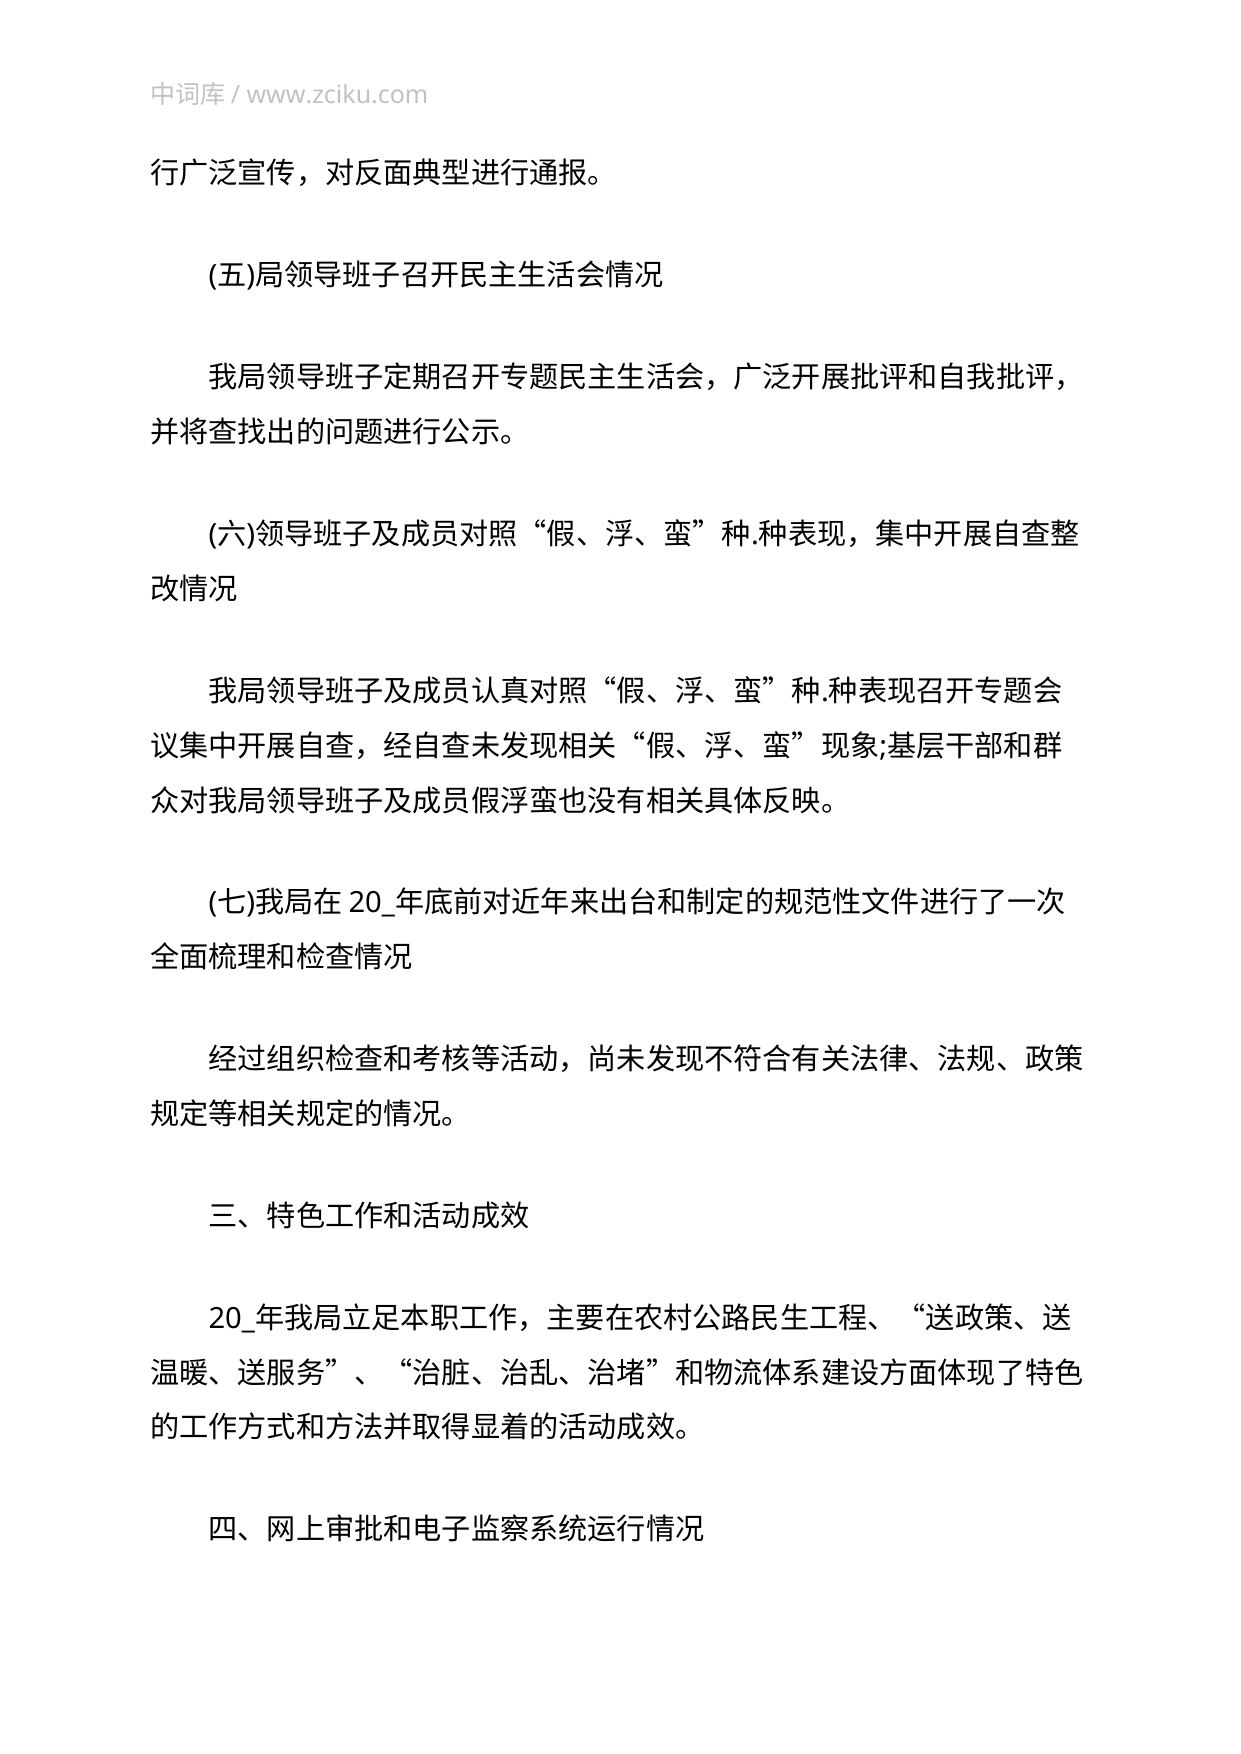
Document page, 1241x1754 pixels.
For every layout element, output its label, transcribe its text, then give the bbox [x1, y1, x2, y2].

text (七)我局在20_年底前对近年来出台和制定的规范性文件进行了一次全面梳理和检查情况 [150, 879, 1090, 976]
text (五)局领导班子召开民主生活会情况 [150, 252, 1090, 294]
text 我局领导班子定期召开专题民主生活会，广泛开展批评和自我批评，并将查找出的问题进行公示。 [150, 354, 1090, 451]
text (六)领导班子及成员对照“假、浮、蛮”种.种表现，集中开展自查整改情况 [150, 510, 1090, 608]
text 四、网上审批和电子监察系统运行情况 [150, 1506, 1090, 1548]
text 三、特色工作和活动成效 [150, 1192, 1090, 1235]
text 经过组织检查和考核等活动，尚未发现不符合有关法律、法规、政策规定等相关规定的情况。 [150, 1036, 1090, 1133]
text 20_年我局立足本职工作，主要在农村公路民生工程、“送政策、送温暖、送服务”、“治脏、治乱、治堵”和物流体系建设方面体现了特色的工作方式和方法并取得显着的活动成效。 [150, 1294, 1090, 1446]
text 我局领导班子及成员认真对照“假、浮、蛮”种.种表现召开专题会议集中开展自查，经自查未发现相关“假、浮、蛮”现象;基层干部和群众对我局领导班子及成员假浮蛮也没有相关具体反映。 [150, 667, 1090, 819]
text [150, 150, 1090, 192]
